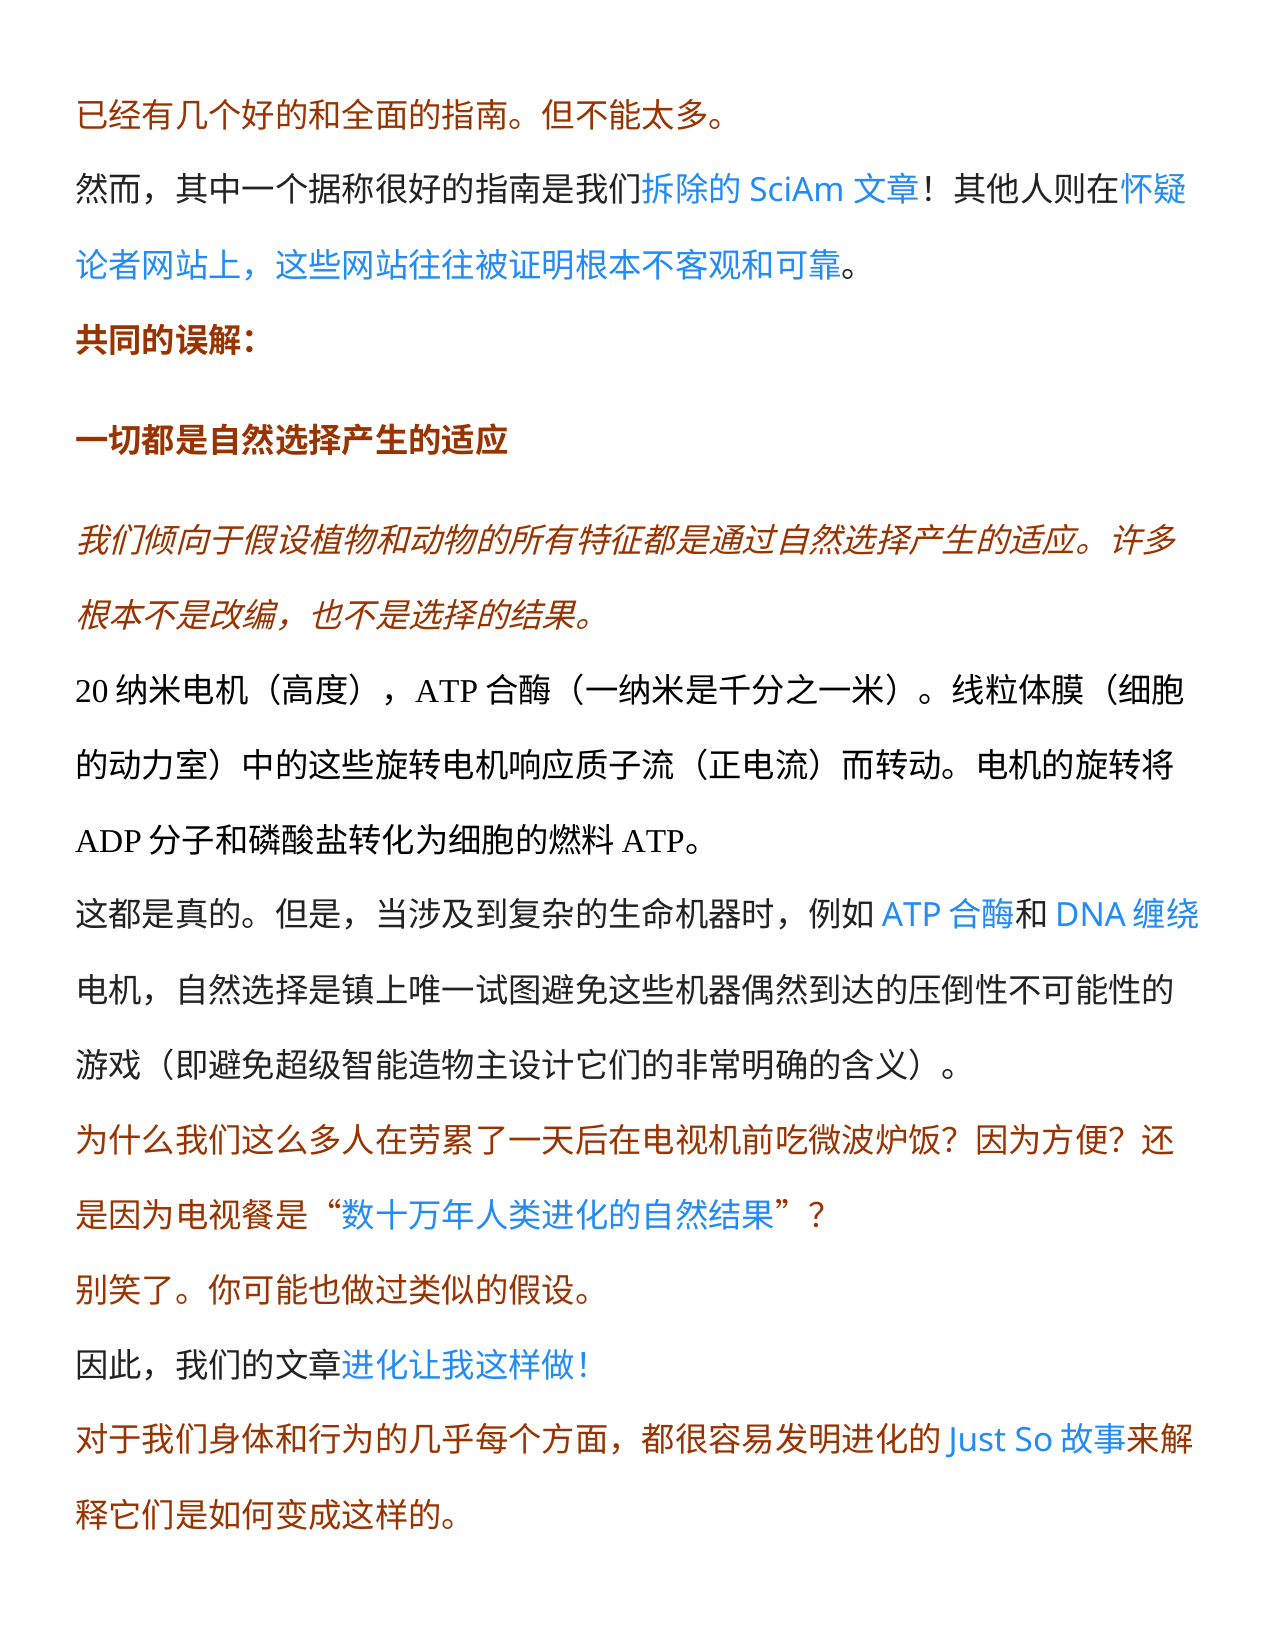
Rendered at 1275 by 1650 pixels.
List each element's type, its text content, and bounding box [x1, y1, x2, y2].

text 共同的误解： [75, 300, 1200, 375]
text 这都是真的。但是，当涉及到复杂的生命机器时，例如ATP合酶和DNA缠绕电机，自然选择是镇上唯一试图避免这些机器偶然到达的压倒性不可能性的游戏（即避免超级智能造物主设计它们的非常明确的含义）。 [75, 875, 1200, 1100]
text 我们倾向于假设植物和动物的所有特征都是通过自然选择产生的适应。许多根本不是改编，也不是选择的结果。 [75, 500, 1200, 650]
text 别笑了。你可能也做过类似的假设。 [75, 1250, 1200, 1325]
text 对于我们身体和行为的几乎每个方面，都很容易发明进化的Just So故事来解释它们是如何变成这样的。 [75, 1400, 1200, 1550]
text 然而，其中一个据称很好的指南是我们拆除的 SciAm 文章！其他人则在怀疑论者网站上，这些网站往往被证明根本不客观和可靠。 [75, 150, 1200, 300]
text 已经有几个好的和全面的指南。但不能太多。 [75, 75, 1200, 150]
text 一切都是自然选择产生的适应 [75, 400, 1200, 475]
text 20纳米电机（高度），ATP合酶（一纳米是千分之一米）。线粒体膜（细胞的动力室）中的这些旋转电机响应质子流（正电流）而转动。电机的旋转将ADP分子和磷酸盐转化为细胞的燃料ATP。 [75, 650, 1200, 875]
text 因此，我们的文章进化让我这样做！ [75, 1325, 1200, 1400]
text 为什么我们这么多人在劳累了一天后在电视机前吃微波炉饭？因为方便？还是因为电视餐是“数十万年人类进化的自然结果”？ [75, 1100, 1200, 1250]
